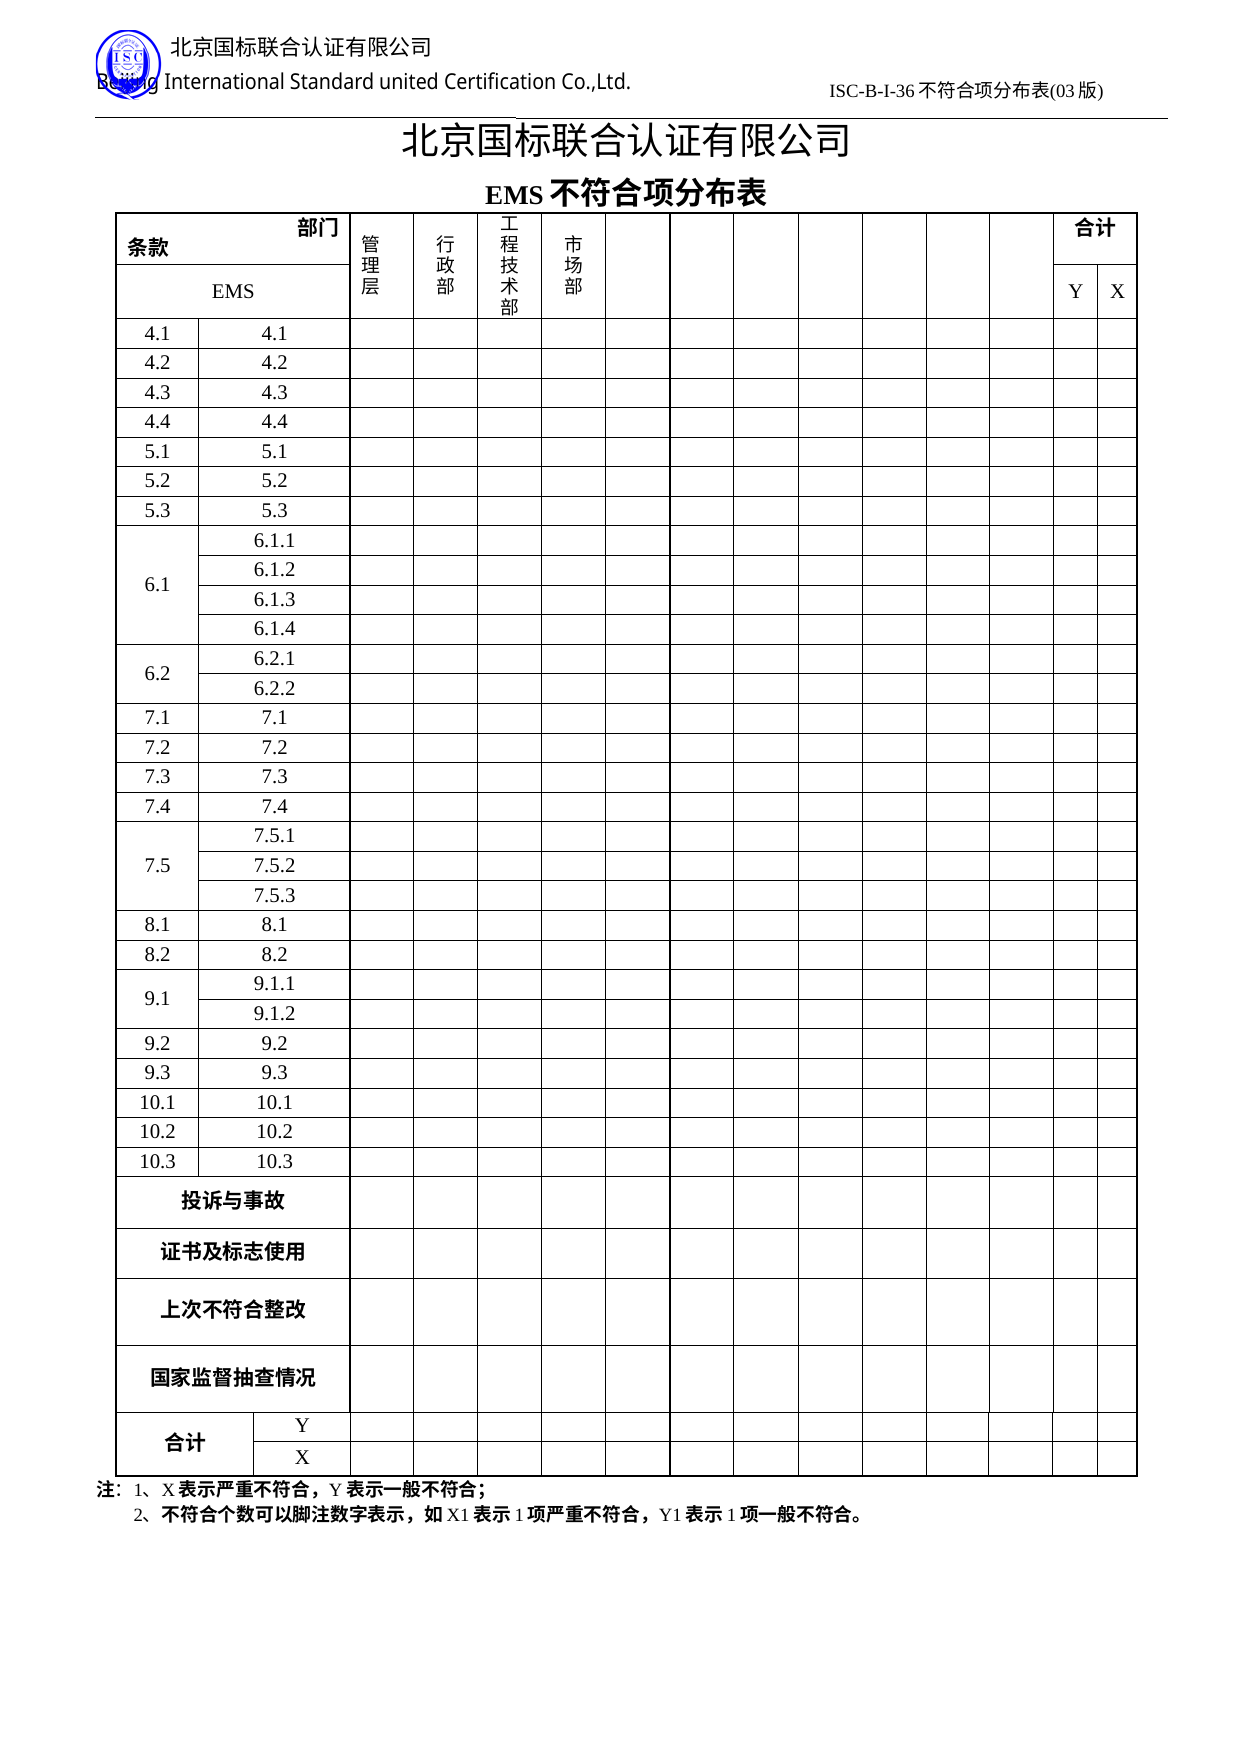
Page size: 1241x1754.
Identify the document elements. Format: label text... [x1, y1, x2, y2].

table_header [671, 214, 733, 318]
table_cell [1098, 704, 1136, 732]
table_cell [606, 1229, 669, 1277]
table_cell [414, 970, 477, 999]
table_cell [606, 941, 669, 969]
table_cell [1054, 319, 1097, 348]
table_cell [799, 497, 862, 525]
table_cell 6.1.3 [199, 586, 349, 614]
table_cell [414, 1177, 477, 1228]
table_cell [1054, 1229, 1097, 1277]
table_cell [606, 645, 669, 673]
table_cell [606, 763, 669, 792]
table_cell [799, 1000, 862, 1028]
table_cell [927, 852, 989, 880]
table_cell [542, 438, 605, 466]
table_cell [927, 408, 989, 437]
table_cell [1054, 586, 1097, 614]
table_header 行 政 部 [414, 214, 477, 318]
table_cell [606, 379, 669, 407]
table_cell [414, 734, 477, 762]
table_cell [414, 1089, 477, 1117]
table_cell [671, 941, 733, 969]
table_cell [927, 1148, 989, 1176]
table_cell [799, 763, 862, 792]
table_cell [671, 1442, 733, 1474]
table_header 市 场 部 [542, 214, 605, 318]
table_cell [927, 615, 989, 644]
table_cell [927, 1089, 989, 1117]
table_cell [1098, 379, 1136, 407]
table_cell [478, 497, 541, 525]
table_cell [351, 881, 413, 910]
table_cell [1054, 763, 1097, 792]
table_cell [414, 379, 477, 407]
table_cell [799, 526, 862, 555]
table_cell [863, 615, 926, 644]
table_cell [351, 763, 413, 792]
table_cell [606, 911, 669, 939]
table_cell [1054, 1148, 1097, 1176]
table_cell [1054, 467, 1097, 496]
table_cell [606, 822, 669, 851]
table_cell [863, 586, 926, 614]
table_cell [1053, 1413, 1097, 1441]
table_cell [799, 645, 862, 673]
table_cell 10.3 [117, 1148, 198, 1176]
table_cell [542, 1029, 605, 1058]
table_cell [863, 645, 926, 673]
table_cell [734, 822, 798, 851]
table_cell [351, 1279, 413, 1345]
table_cell [671, 674, 733, 703]
table_cell [734, 319, 798, 348]
table_cell [414, 1000, 477, 1028]
table_cell [671, 1279, 733, 1345]
table_cell [990, 556, 1053, 584]
table_cell [734, 1000, 798, 1028]
table_cell [671, 438, 733, 466]
table_cell [1054, 734, 1097, 762]
table_cell 5.2 [117, 467, 198, 496]
table_cell [1054, 1118, 1097, 1147]
table_cell [799, 349, 862, 377]
table_cell [734, 1229, 798, 1277]
table_cell [1054, 408, 1097, 437]
table_cell [1098, 1442, 1136, 1474]
table_cell 8.2 [199, 941, 349, 969]
table_cell [478, 881, 541, 910]
table_cell [734, 438, 798, 466]
table_cell [990, 645, 1053, 673]
table_cell [990, 526, 1053, 555]
table_cell 7.5 [117, 822, 198, 910]
table_cell [542, 1346, 605, 1412]
table_cell [863, 526, 926, 555]
table_cell [542, 586, 605, 614]
table_cell [1053, 1442, 1097, 1474]
table_cell [1098, 408, 1136, 437]
table_cell [478, 674, 541, 703]
table_cell [351, 1029, 413, 1058]
table_cell [990, 704, 1053, 732]
table_cell [351, 1089, 413, 1117]
table_cell [606, 1089, 669, 1117]
table_cell [414, 674, 477, 703]
table_cell [734, 941, 798, 969]
table_cell [863, 911, 926, 939]
table_cell [1098, 497, 1136, 525]
table_cell 5.1 [199, 438, 349, 466]
table_cell [671, 911, 733, 939]
table_cell [799, 438, 862, 466]
table_cell [351, 1118, 413, 1147]
table_cell [799, 1229, 862, 1277]
table_cell [927, 704, 989, 732]
table_cell [1054, 970, 1097, 999]
table_cell [799, 379, 862, 407]
table_cell [927, 881, 989, 910]
table_header [863, 214, 926, 318]
table_cell [478, 1029, 541, 1058]
table_cell 5.3 [117, 497, 198, 525]
table_cell [351, 1059, 413, 1087]
table_cell [478, 704, 541, 732]
table_cell [671, 763, 733, 792]
table_cell [927, 911, 989, 939]
table_cell [734, 970, 798, 999]
table_cell [1054, 793, 1097, 821]
table_cell [927, 1059, 989, 1087]
table_cell [414, 1279, 477, 1345]
table_cell 6.2.2 [199, 674, 349, 703]
table_cell [671, 1229, 733, 1277]
table_cell [1098, 763, 1136, 792]
table_cell [989, 1442, 1052, 1474]
table_cell [799, 1029, 862, 1058]
table_cell [478, 556, 541, 584]
table_cell [606, 734, 669, 762]
table_cell [671, 586, 733, 614]
table_cell [671, 734, 733, 762]
table_cell [351, 1177, 413, 1228]
table_cell [478, 467, 541, 496]
table_cell 9.2 [117, 1029, 198, 1058]
table_cell [990, 379, 1053, 407]
table_cell [478, 645, 541, 673]
table_cell [927, 1229, 989, 1277]
table_cell [351, 526, 413, 555]
table_cell [542, 467, 605, 496]
table_header [927, 214, 989, 318]
table_cell [671, 881, 733, 910]
table_header 管 理 层 [351, 214, 413, 318]
table_cell [1054, 1089, 1097, 1117]
table_cell [671, 408, 733, 437]
table_cell [606, 793, 669, 821]
table_cell [863, 704, 926, 732]
table_cell [799, 704, 862, 732]
table_cell [414, 852, 477, 880]
table_cell [1098, 319, 1136, 348]
table_cell [990, 1346, 1053, 1412]
table_cell [1098, 1413, 1136, 1441]
table_cell 6.1 [117, 526, 198, 644]
table_cell [542, 1229, 605, 1277]
table_cell 8.1 [199, 911, 349, 939]
table_cell [927, 438, 989, 466]
table_cell [1098, 881, 1136, 910]
table_cell [734, 1177, 798, 1228]
table_cell [542, 852, 605, 880]
table_cell [414, 1118, 477, 1147]
table_cell [542, 319, 605, 348]
table_cell [799, 1279, 862, 1345]
table_cell [927, 319, 989, 348]
table_cell [734, 1059, 798, 1087]
table_cell 7.4 [199, 793, 349, 821]
table_cell 4.2 [117, 349, 198, 377]
table_cell [351, 349, 413, 377]
table_cell [799, 408, 862, 437]
table_cell [799, 822, 862, 851]
table_cell [863, 1413, 926, 1441]
table_cell [863, 408, 926, 437]
table_cell [414, 1029, 477, 1058]
table_cell [863, 1118, 926, 1147]
table_cell [799, 1413, 862, 1441]
table_cell [542, 1118, 605, 1147]
table_cell [606, 1346, 669, 1412]
table_cell [799, 970, 862, 999]
table_cell [1098, 467, 1136, 496]
table_cell [734, 1029, 798, 1058]
table_cell [799, 1059, 862, 1087]
table_cell [478, 1118, 541, 1147]
table_cell X [1098, 265, 1136, 318]
table_cell [863, 1177, 926, 1228]
table_cell [734, 674, 798, 703]
table_cell [542, 1413, 605, 1441]
table_cell [990, 1229, 1053, 1277]
table_cell [414, 467, 477, 496]
table_cell [990, 408, 1053, 437]
table_header 工 程 技 术 部 [478, 214, 541, 318]
table_cell [542, 1177, 605, 1228]
table_cell [671, 556, 733, 584]
table_header [799, 214, 862, 318]
table_cell [1054, 1059, 1097, 1087]
table_cell [414, 586, 477, 614]
table_cell [990, 911, 1053, 939]
table_cell [414, 349, 477, 377]
table_cell 合计 [117, 1413, 253, 1474]
table_cell [351, 438, 413, 466]
table_cell [863, 1279, 926, 1345]
table_cell [671, 852, 733, 880]
table_cell [734, 379, 798, 407]
table_cell [606, 1148, 669, 1176]
table_cell [990, 793, 1053, 821]
text EMS不符合项分布表 [96, 174, 1157, 212]
table_cell [927, 793, 989, 821]
table_cell [671, 1148, 733, 1176]
table_cell [990, 734, 1053, 762]
table_cell [542, 674, 605, 703]
table_cell [927, 1413, 988, 1441]
table_cell [671, 970, 733, 999]
table_cell [542, 881, 605, 910]
table_cell [1054, 615, 1097, 644]
table_cell [990, 1089, 1053, 1117]
table_cell [351, 852, 413, 880]
table_cell [734, 526, 798, 555]
table_cell [414, 526, 477, 555]
table_cell [734, 615, 798, 644]
table_cell Y [254, 1413, 350, 1441]
table_cell [990, 674, 1053, 703]
table_cell 5.2 [199, 467, 349, 496]
table_cell 4.3 [199, 379, 349, 407]
table_cell [414, 408, 477, 437]
table_header [606, 214, 669, 318]
table_cell [478, 1000, 541, 1028]
table_cell [927, 763, 989, 792]
table_cell [478, 970, 541, 999]
table_cell [1054, 1177, 1097, 1228]
table_cell [1098, 911, 1136, 939]
table_cell 5.1 [117, 438, 198, 466]
table_cell [927, 1000, 989, 1028]
table_cell [990, 941, 1053, 969]
table_cell [351, 319, 413, 348]
table_cell [927, 556, 989, 584]
table_cell [799, 556, 862, 584]
table_cell [734, 704, 798, 732]
text 2、不符合个数可以脚注数字表示，如X1表示1项严重不符合，Y1表示1项一般不符合。 [96, 1502, 1157, 1527]
table_cell [799, 586, 862, 614]
table_cell [478, 911, 541, 939]
table_cell [542, 1059, 605, 1087]
table_cell [734, 349, 798, 377]
table_cell [1098, 822, 1136, 851]
table_cell [414, 941, 477, 969]
table_cell [1054, 1000, 1097, 1028]
table_cell [542, 793, 605, 821]
table_cell [478, 319, 541, 348]
table_cell [1098, 586, 1136, 614]
table_cell [478, 586, 541, 614]
table_cell [863, 1346, 926, 1412]
table_cell [414, 763, 477, 792]
table_cell [478, 941, 541, 969]
table_cell [606, 1442, 669, 1474]
table_cell [863, 852, 926, 880]
table_cell [927, 645, 989, 673]
table_cell [414, 911, 477, 939]
table_cell [990, 497, 1053, 525]
table_cell [799, 793, 862, 821]
table_cell [927, 586, 989, 614]
table_cell 4.4 [117, 408, 198, 437]
table_header [734, 214, 798, 318]
table_cell [927, 822, 989, 851]
table_cell [606, 615, 669, 644]
table_cell [606, 497, 669, 525]
table_cell [927, 467, 989, 496]
table_cell [863, 1229, 926, 1277]
table_cell [1054, 911, 1097, 939]
table_cell [606, 1118, 669, 1147]
table_cell [671, 349, 733, 377]
table_cell [1054, 822, 1097, 851]
table_cell [606, 674, 669, 703]
table_cell [542, 1089, 605, 1117]
table_cell [734, 1279, 798, 1345]
table_cell [863, 674, 926, 703]
table_cell [799, 1177, 862, 1228]
table_cell [542, 941, 605, 969]
table_cell [606, 704, 669, 732]
table_cell [990, 349, 1053, 377]
table_cell [671, 1346, 733, 1412]
table_cell [1098, 526, 1136, 555]
table_cell [606, 586, 669, 614]
table_cell [927, 349, 989, 377]
table_cell [734, 408, 798, 437]
table_cell [734, 1413, 798, 1441]
table_cell 10.1 [199, 1089, 349, 1117]
table_cell [478, 526, 541, 555]
table_cell [542, 1279, 605, 1345]
table_cell [351, 1148, 413, 1176]
table_cell [1098, 1059, 1136, 1087]
table_cell [1054, 852, 1097, 880]
table_cell 6.1.2 [199, 556, 349, 584]
table_cell [927, 1177, 989, 1228]
table_cell 7.3 [199, 763, 349, 792]
table_cell [414, 645, 477, 673]
table_cell [606, 1059, 669, 1087]
table_cell [542, 526, 605, 555]
table_cell [734, 586, 798, 614]
table_cell [1098, 1089, 1136, 1117]
table_cell 8.2 [117, 941, 198, 969]
table_cell [414, 615, 477, 644]
table_cell [734, 645, 798, 673]
table_cell [351, 467, 413, 496]
table_cell 4.1 [117, 319, 198, 348]
table_cell [927, 941, 989, 969]
table_cell [414, 1229, 477, 1277]
table_cell [1098, 1029, 1136, 1058]
table_cell [414, 793, 477, 821]
table_cell [671, 822, 733, 851]
table_cell [606, 556, 669, 584]
table_cell [863, 438, 926, 466]
table_cell [478, 1442, 541, 1474]
table_cell [542, 1442, 605, 1474]
table_cell [606, 408, 669, 437]
table_cell [351, 1000, 413, 1028]
table_cell [1098, 1000, 1136, 1028]
table_cell 9.3 [117, 1059, 198, 1087]
table_cell [863, 1148, 926, 1176]
table_cell [734, 467, 798, 496]
table_cell [990, 881, 1053, 910]
table_cell [799, 881, 862, 910]
table_cell [990, 822, 1053, 851]
table_cell [351, 645, 413, 673]
table_cell [542, 734, 605, 762]
table_cell [1098, 1118, 1136, 1147]
table_cell [990, 1000, 1053, 1028]
table_cell [990, 319, 1053, 348]
table_cell [990, 586, 1053, 614]
table_cell 5.3 [199, 497, 349, 525]
table_cell [351, 586, 413, 614]
table_cell [351, 674, 413, 703]
table_cell [990, 1118, 1053, 1147]
table_cell [606, 467, 669, 496]
table_cell [734, 1442, 798, 1474]
table_header [990, 214, 1053, 318]
table_cell EMS [117, 265, 349, 318]
table_cell [1054, 556, 1097, 584]
table_cell 4.1 [199, 319, 349, 348]
table_cell [1054, 1279, 1097, 1345]
table_cell [1054, 1029, 1097, 1058]
table_cell [1098, 1279, 1136, 1345]
table_cell [1054, 704, 1097, 732]
table_cell [542, 970, 605, 999]
table_cell [351, 556, 413, 584]
table_cell [542, 763, 605, 792]
table_cell [414, 881, 477, 910]
table_cell [863, 556, 926, 584]
table_cell 7.2 [117, 734, 198, 762]
table_cell [414, 1059, 477, 1087]
table_cell [990, 1029, 1053, 1058]
table_cell [989, 1413, 1052, 1441]
table_cell [606, 1177, 669, 1228]
table_cell [1098, 793, 1136, 821]
table_cell [351, 1442, 413, 1474]
table_cell [1098, 438, 1136, 466]
table_cell [1098, 674, 1136, 703]
table_cell 10.2 [117, 1118, 198, 1147]
table_cell [351, 408, 413, 437]
table_cell [927, 526, 989, 555]
table_cell 6.1.1 [199, 526, 349, 555]
table_cell [478, 379, 541, 407]
table_cell [927, 1279, 989, 1345]
table_cell [799, 911, 862, 939]
table_cell [1054, 379, 1097, 407]
table_cell [990, 615, 1053, 644]
table_cell [1098, 941, 1136, 969]
table_cell [351, 1346, 413, 1412]
table_cell [414, 1148, 477, 1176]
table_cell 7.3 [117, 763, 198, 792]
table_cell [542, 556, 605, 584]
table_cell [1098, 1229, 1136, 1277]
table_cell [351, 497, 413, 525]
table_cell [542, 911, 605, 939]
table_cell [606, 1000, 669, 1028]
table_cell [671, 497, 733, 525]
table_cell [863, 1442, 926, 1474]
table_cell [478, 349, 541, 377]
table_cell 4.4 [199, 408, 349, 437]
table_cell [863, 379, 926, 407]
table_cell [1098, 1148, 1136, 1176]
table_cell [671, 1000, 733, 1028]
table_cell [734, 881, 798, 910]
table_cell [351, 822, 413, 851]
table_cell [1054, 881, 1097, 910]
table_cell [478, 763, 541, 792]
table_cell 6.2.1 [199, 645, 349, 673]
table_cell [414, 497, 477, 525]
table_cell 7.5.3 [199, 881, 349, 910]
table_cell 10.1 [117, 1089, 198, 1117]
table_cell [734, 1148, 798, 1176]
table_cell [990, 970, 1053, 999]
table_cell [863, 763, 926, 792]
table_cell [351, 379, 413, 407]
table_cell [799, 319, 862, 348]
table_cell [351, 941, 413, 969]
table_cell 6.2 [117, 645, 198, 703]
table_cell [671, 704, 733, 732]
table_cell [606, 319, 669, 348]
table_cell [351, 704, 413, 732]
table_cell [734, 734, 798, 762]
text 注：1、X表示严重不符合，Y表示一般不符合； [96, 1477, 1157, 1502]
table_cell [734, 556, 798, 584]
table_cell [478, 1279, 541, 1345]
table_cell [671, 615, 733, 644]
table_cell [671, 793, 733, 821]
table_cell [606, 881, 669, 910]
table_cell 7.4 [117, 793, 198, 821]
table_cell [863, 1000, 926, 1028]
table_cell [414, 704, 477, 732]
table_cell [1098, 1177, 1136, 1228]
table_cell 9.1 [117, 970, 198, 1028]
table_cell Y [1054, 265, 1097, 318]
table_cell [414, 1413, 477, 1441]
table_cell [863, 793, 926, 821]
table_cell [799, 1118, 862, 1147]
table_cell [414, 319, 477, 348]
table_cell 10.3 [199, 1148, 349, 1176]
table_cell [927, 674, 989, 703]
table_cell X [254, 1442, 350, 1474]
table_cell [351, 1413, 413, 1441]
table_cell [990, 1279, 1053, 1345]
table_cell [1098, 645, 1136, 673]
table_cell [414, 438, 477, 466]
table_cell [1098, 615, 1136, 644]
table_cell [734, 852, 798, 880]
table_cell [542, 645, 605, 673]
table_cell [734, 911, 798, 939]
table_cell [671, 1118, 733, 1147]
table_cell [606, 1413, 669, 1441]
table_cell [478, 1059, 541, 1087]
table_cell [478, 1089, 541, 1117]
table_cell [799, 1148, 862, 1176]
table_cell 7.5.2 [199, 852, 349, 880]
table_cell [414, 556, 477, 584]
table_cell 国家监督抽查情况 [117, 1346, 349, 1412]
table_cell [671, 1177, 733, 1228]
table_cell [990, 438, 1053, 466]
table_cell [927, 1442, 988, 1474]
table_cell [990, 467, 1053, 496]
picture [95, 30, 163, 99]
table_cell [927, 1029, 989, 1058]
table_cell [671, 1089, 733, 1117]
table_cell [351, 970, 413, 999]
table_cell [671, 1029, 733, 1058]
table_cell [927, 497, 989, 525]
table_cell [1098, 970, 1136, 999]
table_cell [351, 1229, 413, 1277]
table_cell [542, 704, 605, 732]
table_cell 7.1 [199, 704, 349, 732]
table_cell [478, 1229, 541, 1277]
table_cell [863, 1089, 926, 1117]
table_cell 证书及标志使用 [117, 1229, 349, 1277]
table_cell [927, 1118, 989, 1147]
table_cell [542, 497, 605, 525]
table_cell [1098, 734, 1136, 762]
table_cell [478, 615, 541, 644]
table_cell [863, 1029, 926, 1058]
table_header 部门 条款 [117, 214, 349, 264]
table_cell [478, 408, 541, 437]
table_cell [671, 1413, 733, 1441]
table_cell [799, 467, 862, 496]
table_cell [734, 1346, 798, 1412]
table_cell [1054, 674, 1097, 703]
table_cell [863, 349, 926, 377]
table_cell [478, 822, 541, 851]
table_cell [1054, 438, 1097, 466]
table_cell [414, 822, 477, 851]
table_cell [990, 1148, 1053, 1176]
table_cell 9.1.2 [199, 1000, 349, 1028]
table_cell [734, 1118, 798, 1147]
table_cell [671, 526, 733, 555]
table_cell [1098, 349, 1136, 377]
table_cell [351, 793, 413, 821]
table_cell [606, 349, 669, 377]
table_cell [414, 1442, 477, 1474]
table_cell [414, 1346, 477, 1412]
table_cell [799, 1089, 862, 1117]
table_cell [863, 467, 926, 496]
table_cell [799, 852, 862, 880]
table_cell [542, 408, 605, 437]
table_cell [863, 822, 926, 851]
table_cell [478, 1177, 541, 1228]
table_cell [542, 349, 605, 377]
table_cell [542, 1148, 605, 1176]
table_cell [1054, 526, 1097, 555]
text 北京国标联合认证有限公司 [96, 124, 1157, 162]
table_cell [927, 734, 989, 762]
table_cell [478, 793, 541, 821]
table_cell [927, 1346, 989, 1412]
table_cell [990, 763, 1053, 792]
table_cell [1054, 497, 1097, 525]
table_cell 6.1.4 [199, 615, 349, 644]
table_cell 9.3 [199, 1059, 349, 1087]
table_cell [671, 467, 733, 496]
table_cell 9.1.1 [199, 970, 349, 999]
table_cell [799, 1346, 862, 1412]
table_cell [734, 763, 798, 792]
table_cell [799, 615, 862, 644]
table_cell 7.5.1 [199, 822, 349, 851]
table_cell [734, 1089, 798, 1117]
table_cell [478, 438, 541, 466]
table_cell [478, 1413, 541, 1441]
table_cell [863, 319, 926, 348]
table_cell [799, 734, 862, 762]
table_cell [1098, 556, 1136, 584]
table_cell [542, 615, 605, 644]
table_cell 9.2 [199, 1029, 349, 1058]
table_cell 7.2 [199, 734, 349, 762]
table_cell 8.1 [117, 911, 198, 939]
table_cell [1054, 349, 1097, 377]
table_cell [478, 734, 541, 762]
table_cell [606, 526, 669, 555]
table_cell [542, 1000, 605, 1028]
table_cell [990, 1177, 1053, 1228]
table_cell [478, 852, 541, 880]
table_cell [478, 1148, 541, 1176]
table_cell [671, 645, 733, 673]
table_cell [606, 970, 669, 999]
table_cell [1054, 645, 1097, 673]
table_cell 上次不符合整改 [117, 1279, 349, 1345]
table_cell [799, 1442, 862, 1474]
table_cell [1054, 941, 1097, 969]
table_cell [606, 438, 669, 466]
table_cell 10.2 [199, 1118, 349, 1147]
table_cell [863, 941, 926, 969]
table_cell [734, 793, 798, 821]
table_cell [863, 881, 926, 910]
table_cell 4.2 [199, 349, 349, 377]
table_cell [606, 852, 669, 880]
table_cell [351, 615, 413, 644]
table_cell [606, 1029, 669, 1058]
table_cell [990, 852, 1053, 880]
table_cell [478, 1346, 541, 1412]
table_cell [671, 1059, 733, 1087]
table_cell [606, 1279, 669, 1345]
table_cell [734, 497, 798, 525]
table_cell [351, 911, 413, 939]
table_cell [542, 379, 605, 407]
table_cell [799, 674, 862, 703]
table_cell [863, 1059, 926, 1087]
table_cell [542, 822, 605, 851]
table_cell [799, 941, 862, 969]
table_cell [927, 970, 989, 999]
table_cell [863, 734, 926, 762]
table_cell [927, 379, 989, 407]
table_cell 4.3 [117, 379, 198, 407]
table_cell 投诉与事故 [117, 1177, 349, 1228]
table_cell [1098, 852, 1136, 880]
table_cell [671, 319, 733, 348]
table_header 合计 [1054, 214, 1136, 264]
table_cell [990, 1059, 1053, 1087]
table_cell [863, 970, 926, 999]
table_cell [351, 734, 413, 762]
table_cell [671, 379, 733, 407]
table_cell [1098, 1346, 1136, 1412]
table_cell [863, 497, 926, 525]
table_cell [1054, 1346, 1097, 1412]
table_cell 7.1 [117, 704, 198, 732]
